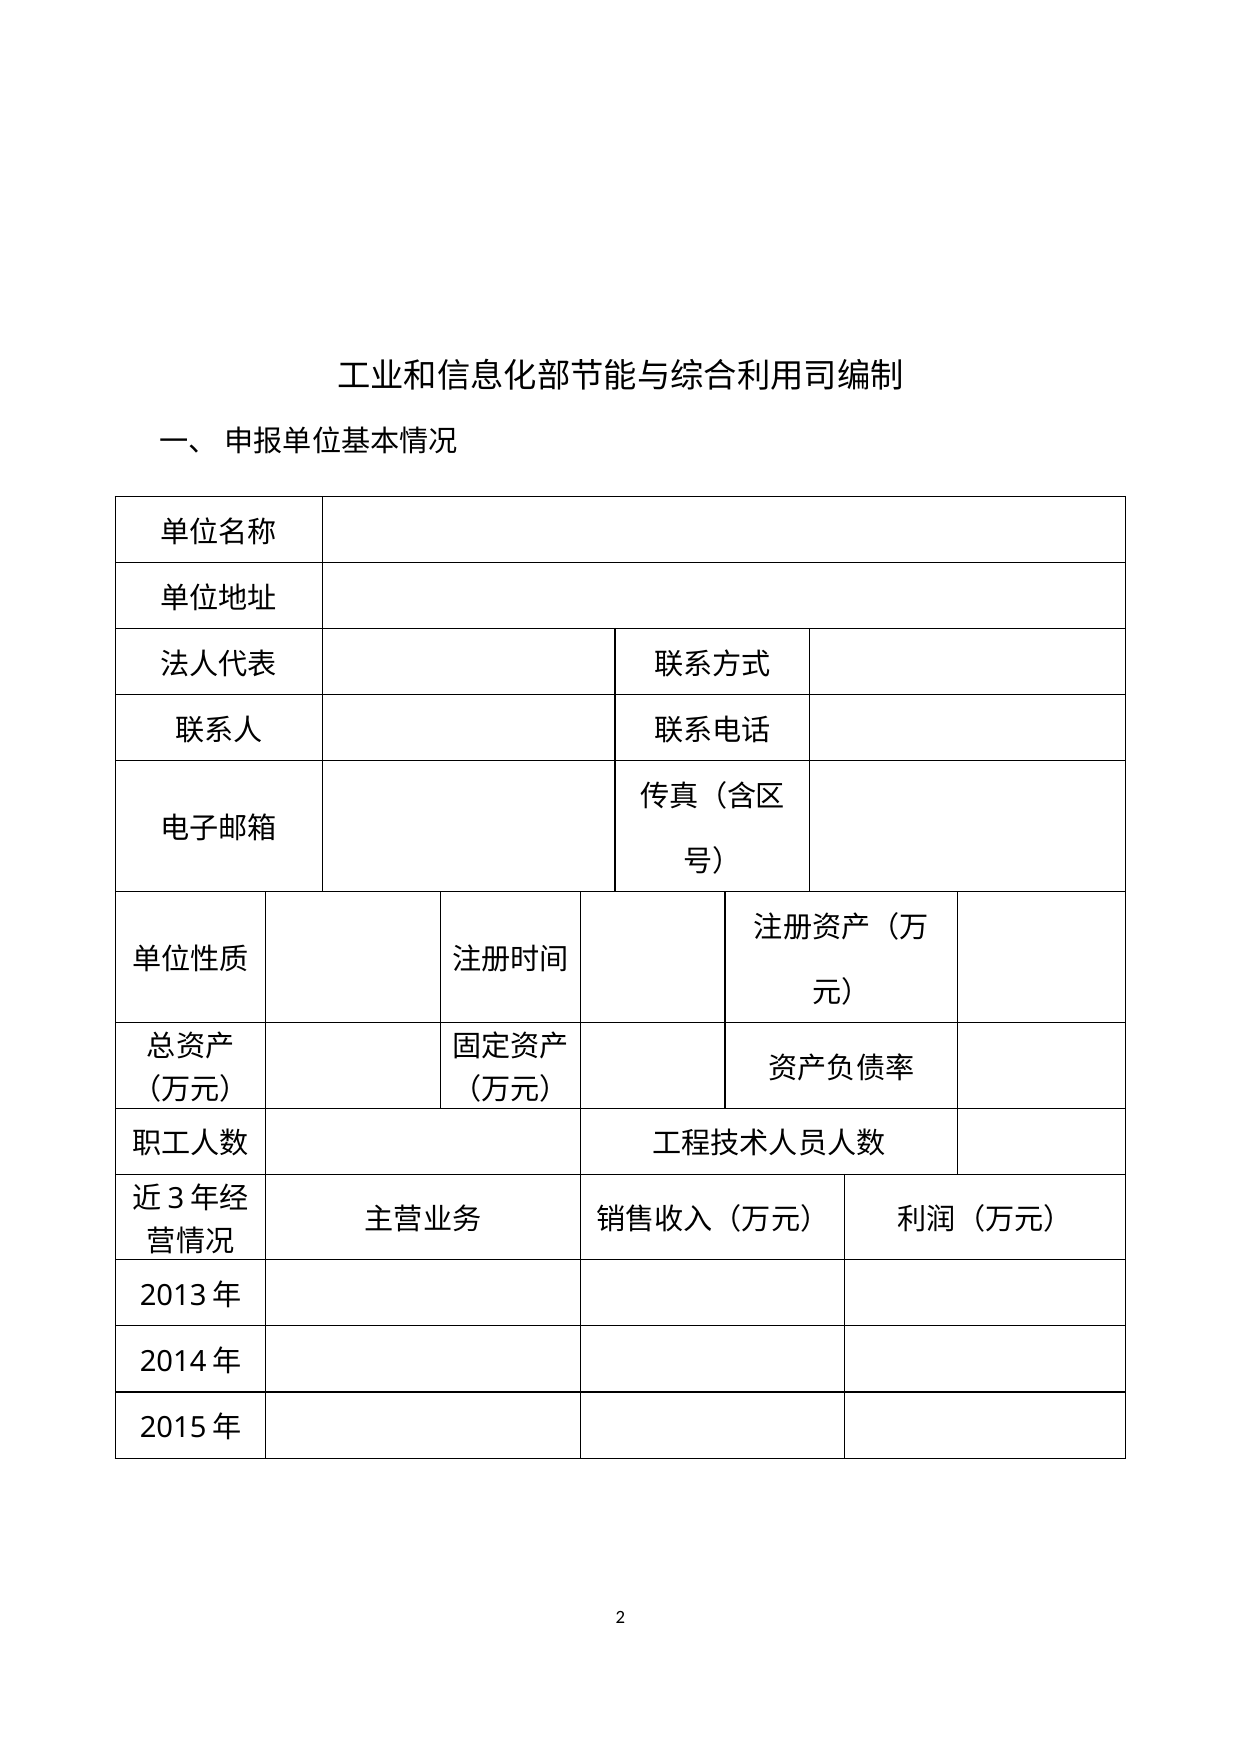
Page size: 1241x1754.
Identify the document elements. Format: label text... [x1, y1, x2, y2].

table_cell [958, 1023, 1125, 1108]
table_cell [266, 1109, 580, 1174]
table_cell 单位性质 [116, 892, 265, 1022]
table_cell 2014年 [116, 1326, 265, 1391]
table_cell [323, 761, 614, 891]
table_cell [581, 1393, 844, 1457]
table_cell [810, 761, 1125, 891]
table_cell [266, 1326, 580, 1391]
table_cell 注册资产（万元） [726, 892, 957, 1022]
table_cell 销售收入（万元） [581, 1175, 844, 1259]
table_header [323, 497, 1125, 562]
table_cell 近3年经营情况 [116, 1175, 265, 1259]
table_cell 固定资产（万元） [441, 1023, 580, 1108]
text 工业和信息化部节能与综合利用司编制 [159, 341, 1081, 406]
table_cell 单位地址 [116, 563, 322, 628]
table_cell [266, 892, 440, 1022]
table_cell 2015年 [116, 1393, 265, 1457]
table_cell [581, 1260, 844, 1325]
table_cell 注册时间 [441, 892, 580, 1022]
table_cell [266, 1260, 580, 1325]
table_cell 传真（含区号） [616, 761, 809, 891]
table_cell [581, 892, 724, 1022]
table_cell 资产负债率 [726, 1023, 957, 1108]
table_cell [845, 1393, 1125, 1457]
list 申报单位基本情况 [159, 406, 1081, 471]
table_cell 主营业务 [266, 1175, 580, 1259]
table_cell 联系电话 [616, 695, 809, 760]
table_cell 电子邮箱 [116, 761, 322, 891]
table_cell [581, 1326, 844, 1391]
table_cell 工程技术人员人数 [581, 1109, 957, 1174]
table_cell 职工人数 [116, 1109, 265, 1174]
table_cell [323, 629, 614, 694]
table_cell 联系方式 [616, 629, 809, 694]
table_cell [581, 1023, 724, 1108]
table_cell [323, 563, 1125, 628]
table_cell [845, 1326, 1125, 1391]
table_cell 总资产（万元） [116, 1023, 265, 1108]
table_cell 联系人 [116, 695, 322, 760]
table_cell [266, 1393, 580, 1457]
table_cell [810, 695, 1125, 760]
table_cell 2013年 [116, 1260, 265, 1325]
table_cell [266, 1023, 440, 1108]
table_cell [958, 892, 1125, 1022]
table_cell 法人代表 [116, 629, 322, 694]
table_cell [845, 1260, 1125, 1325]
table_cell [958, 1109, 1125, 1174]
table_cell [323, 695, 614, 760]
table_header 单位名称 [116, 497, 322, 562]
table_cell 利润（万元） [845, 1175, 1125, 1259]
table_cell [810, 629, 1125, 694]
